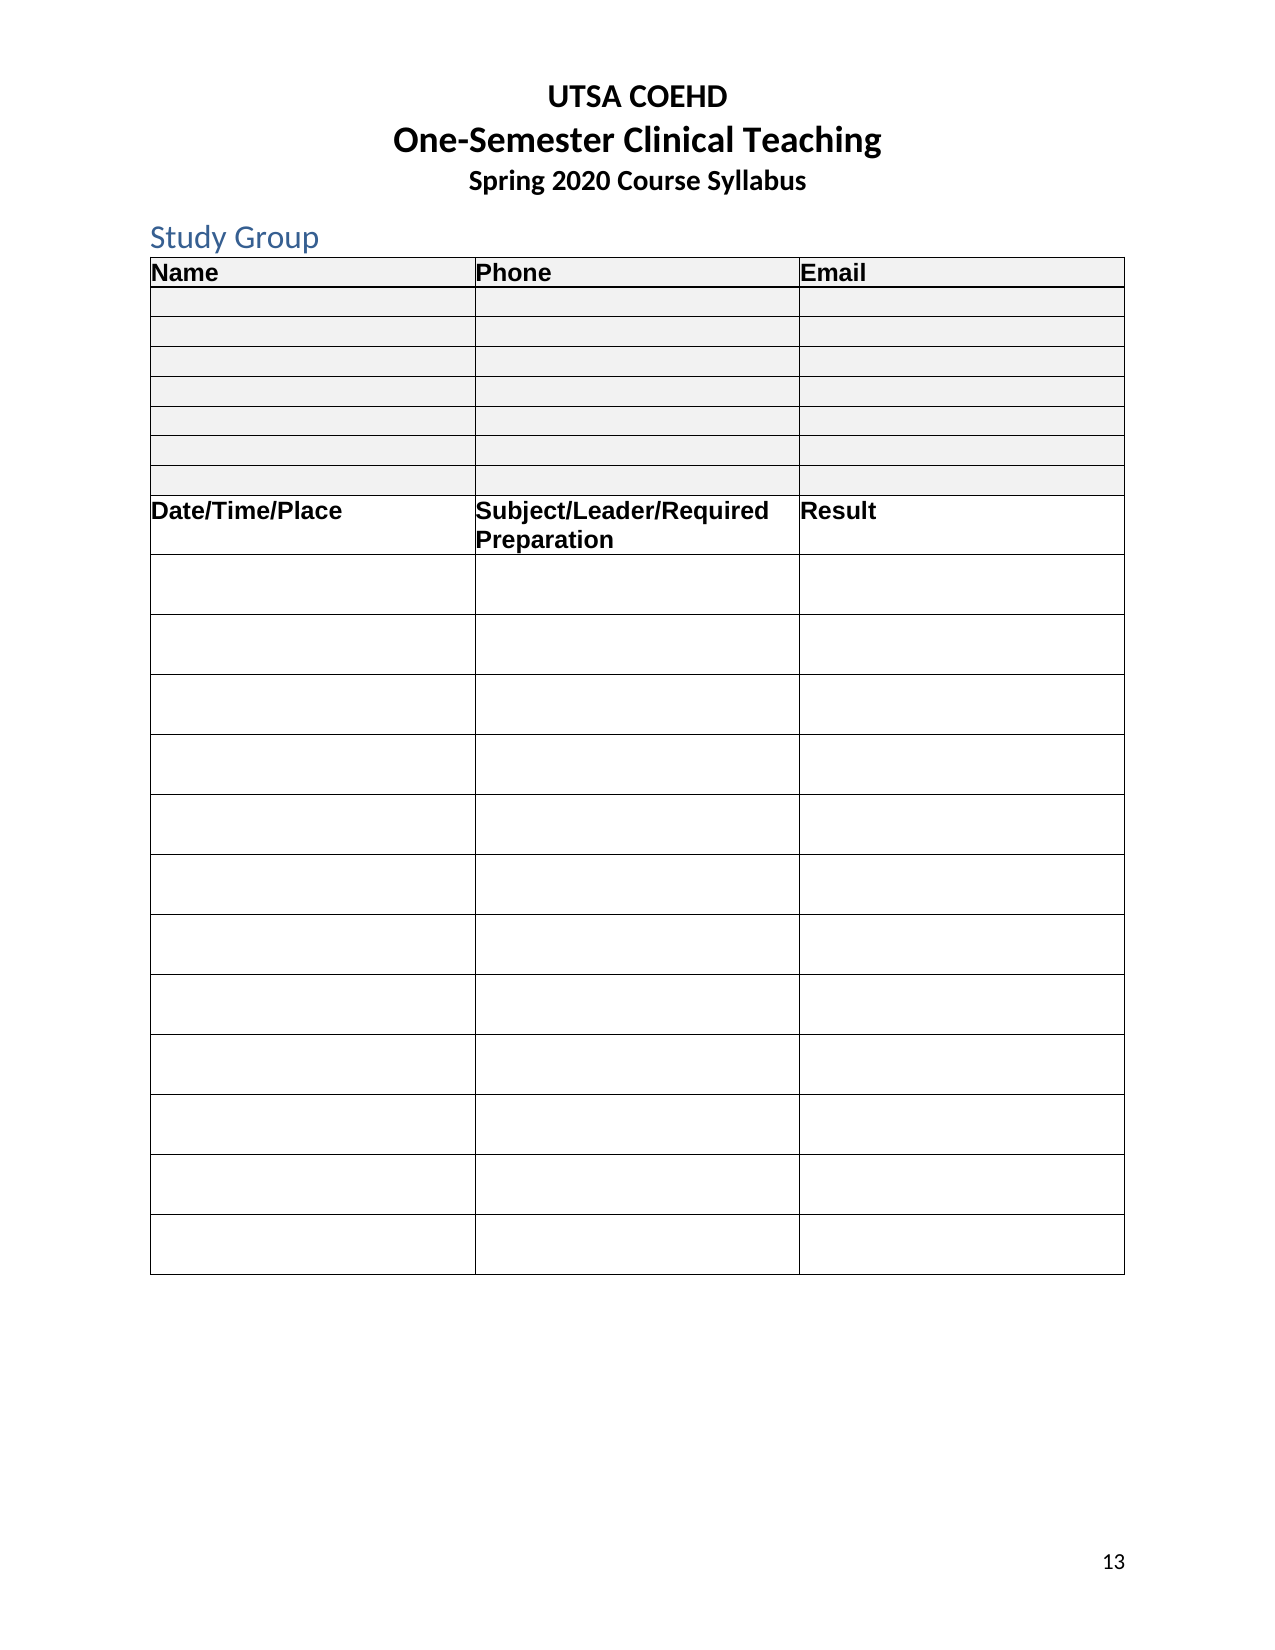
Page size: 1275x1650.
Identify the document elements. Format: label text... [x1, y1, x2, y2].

table_cell [151, 615, 475, 673]
table_cell [800, 1215, 1124, 1273]
table_cell [476, 675, 799, 733]
table_cell [800, 466, 1124, 495]
table_cell [800, 1035, 1124, 1093]
table_cell [476, 436, 799, 465]
table_cell [800, 347, 1124, 376]
table_cell [476, 615, 799, 673]
table_cell [476, 347, 799, 376]
table_cell [151, 975, 475, 1033]
table_header Email [800, 258, 1124, 286]
table_header Name [151, 258, 475, 286]
table_cell [476, 555, 799, 613]
table_cell [476, 407, 799, 435]
table_cell [800, 615, 1124, 673]
table_cell [151, 347, 475, 376]
table_cell [151, 288, 475, 316]
table_cell [151, 915, 475, 973]
table_cell [800, 1095, 1124, 1153]
table_cell [476, 377, 799, 406]
table_cell [151, 1035, 475, 1093]
table_cell [800, 675, 1124, 733]
table_cell [151, 735, 475, 793]
table_cell [800, 377, 1124, 406]
table_cell [151, 1215, 475, 1273]
table_cell [476, 735, 799, 793]
table_header Phone [476, 258, 799, 286]
table_cell [151, 377, 475, 406]
subtitle Study Group [150, 216, 1125, 257]
table_cell [476, 1155, 799, 1213]
table_cell [800, 795, 1124, 853]
table_cell [476, 1095, 799, 1153]
table_cell [800, 555, 1124, 613]
table_cell [151, 795, 475, 853]
table_cell [800, 1155, 1124, 1213]
table_cell [476, 1035, 799, 1093]
table_cell [800, 735, 1124, 793]
table_cell [476, 466, 799, 495]
table_cell [476, 915, 799, 973]
table_cell [476, 317, 799, 346]
table_cell [151, 407, 475, 435]
table_cell [476, 1215, 799, 1273]
table_cell [800, 288, 1124, 316]
table_cell Subject/Leader/Required Preparation [476, 496, 799, 553]
table_cell [800, 975, 1124, 1033]
table_cell [151, 555, 475, 613]
table_cell [476, 795, 799, 853]
table_cell [800, 915, 1124, 973]
table_cell [151, 1155, 475, 1213]
table_cell Date/Time/Place [151, 496, 475, 553]
table_cell [800, 407, 1124, 435]
table_cell [151, 466, 475, 495]
table_cell [800, 317, 1124, 346]
table_cell [800, 436, 1124, 465]
table_cell [151, 855, 475, 913]
table_cell [476, 975, 799, 1033]
table_cell [151, 436, 475, 465]
table_cell [151, 675, 475, 733]
table_cell [476, 855, 799, 913]
table_cell [151, 317, 475, 346]
table_cell [476, 288, 799, 316]
table_cell [151, 1095, 475, 1153]
table_cell Result [800, 496, 1124, 553]
table_cell [800, 855, 1124, 913]
